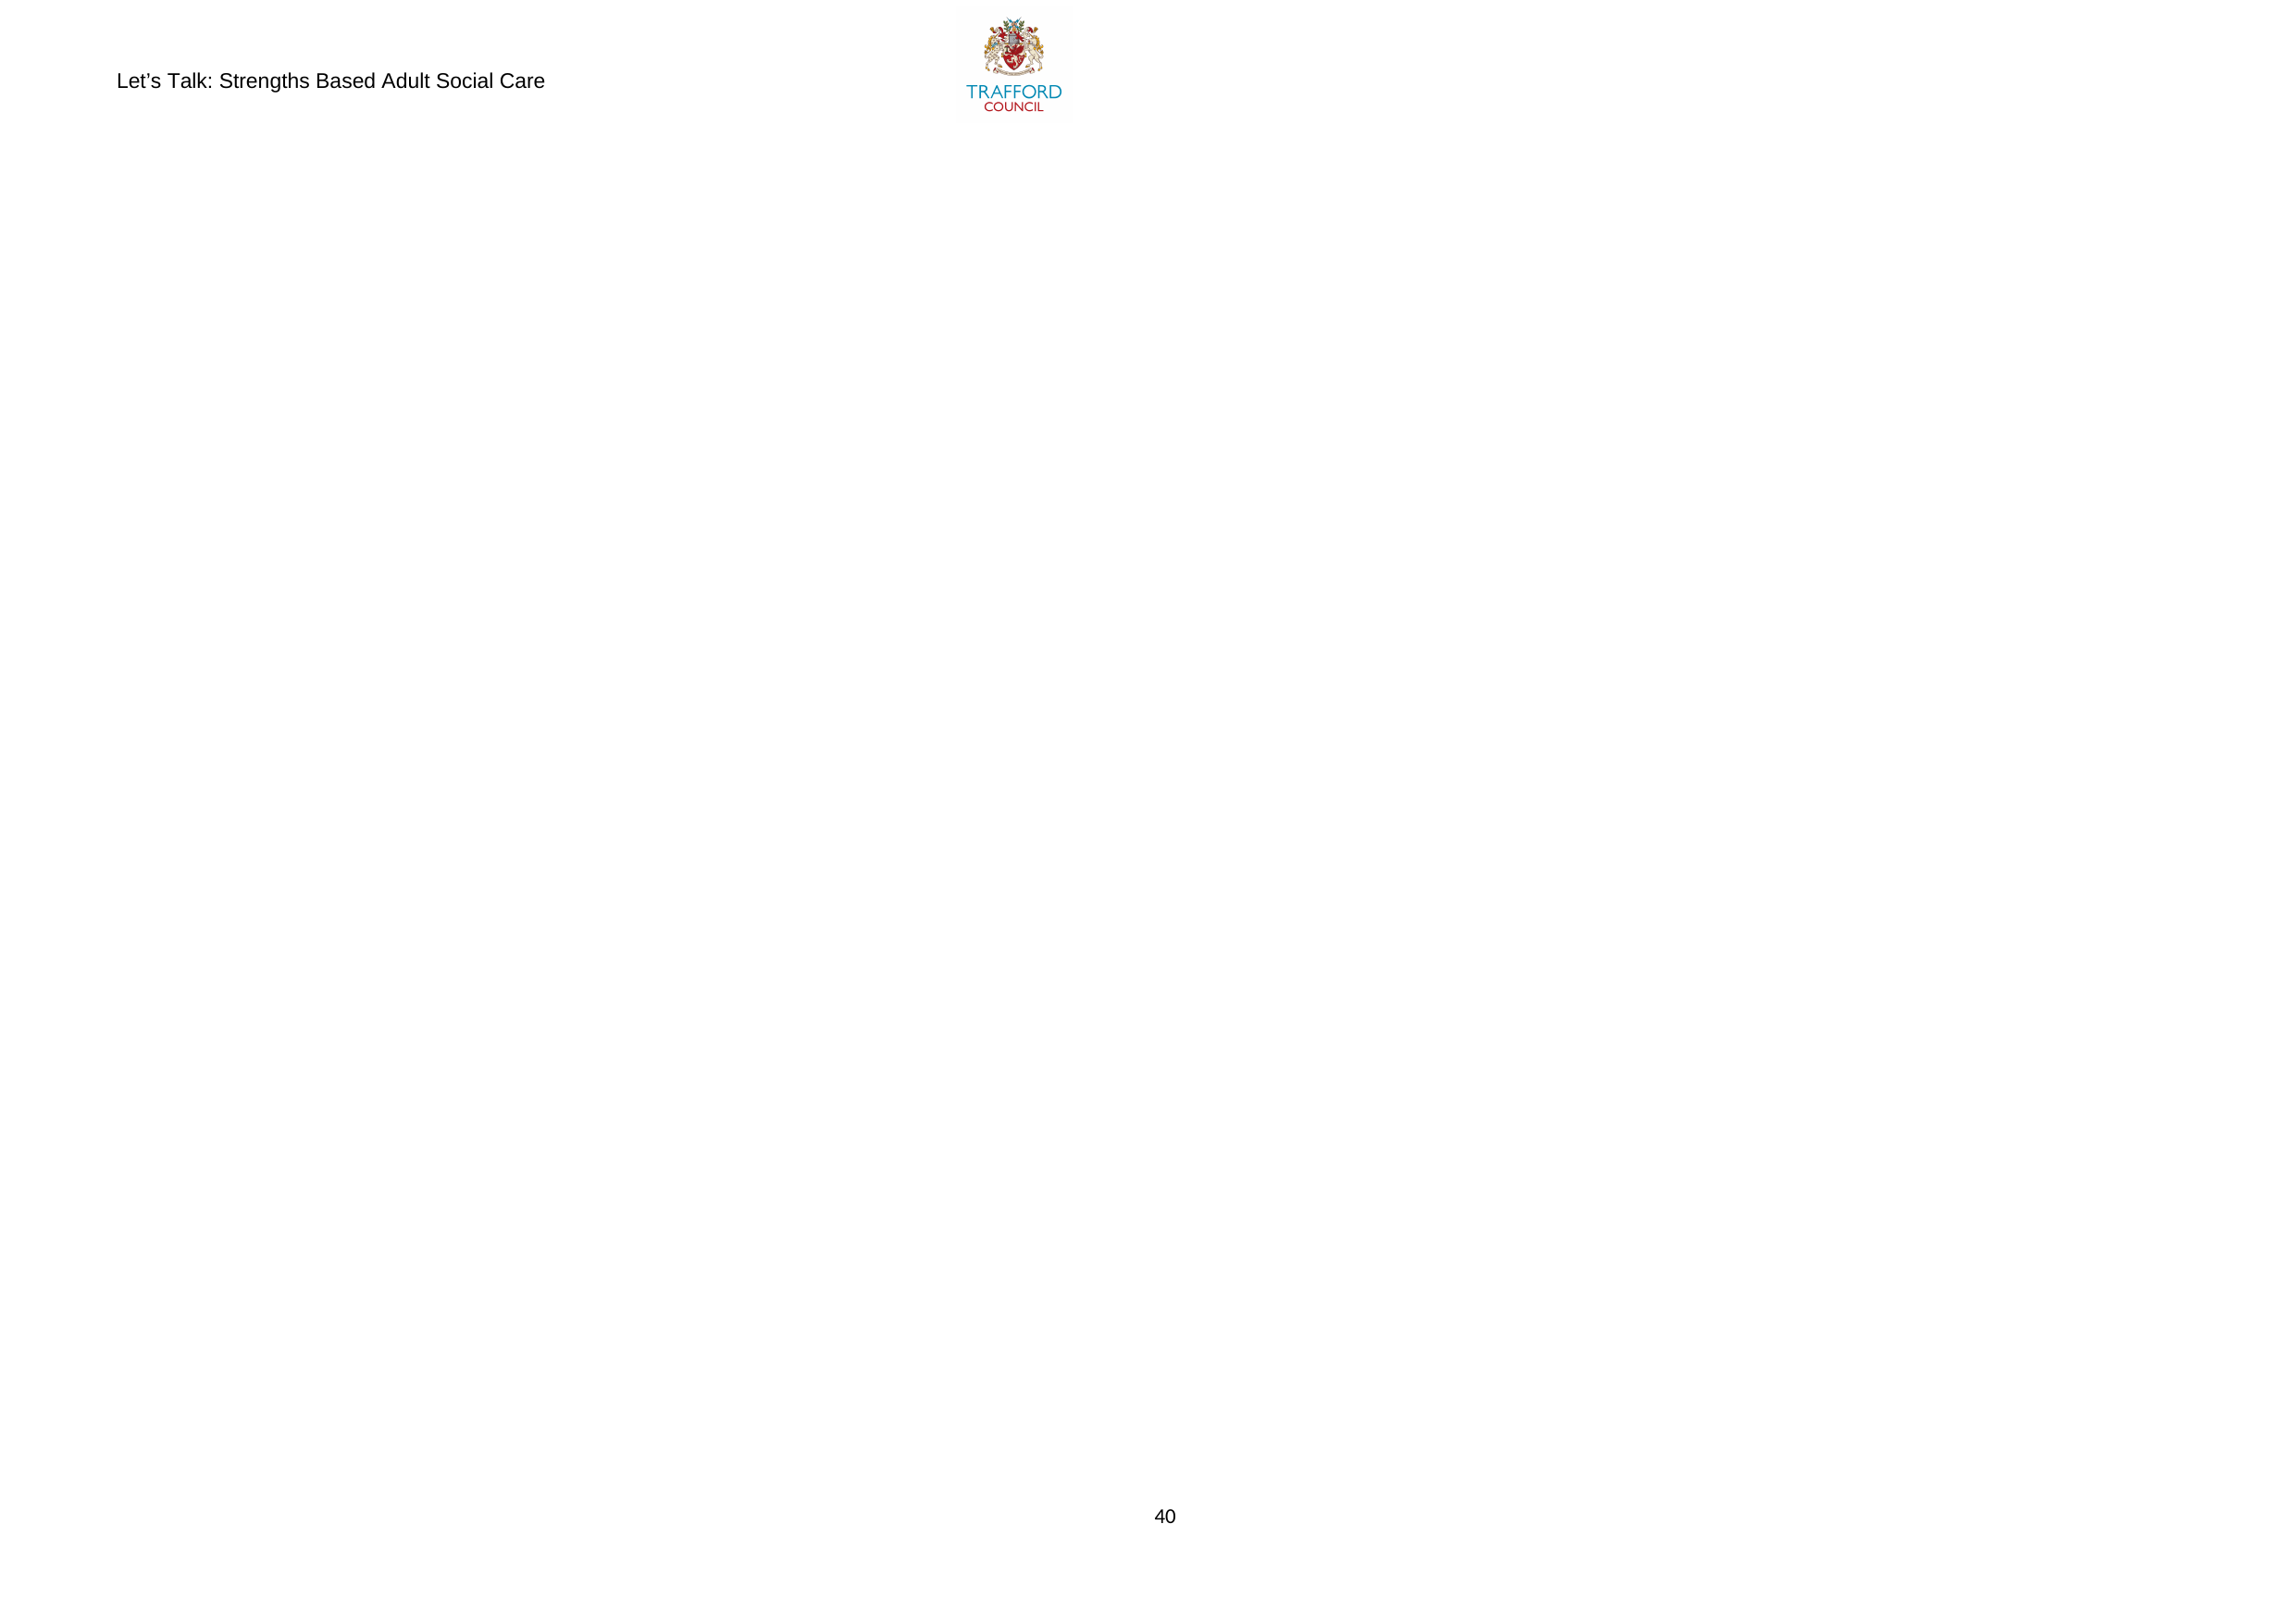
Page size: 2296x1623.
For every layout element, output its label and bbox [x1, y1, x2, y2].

picture [955, 6, 1073, 123]
